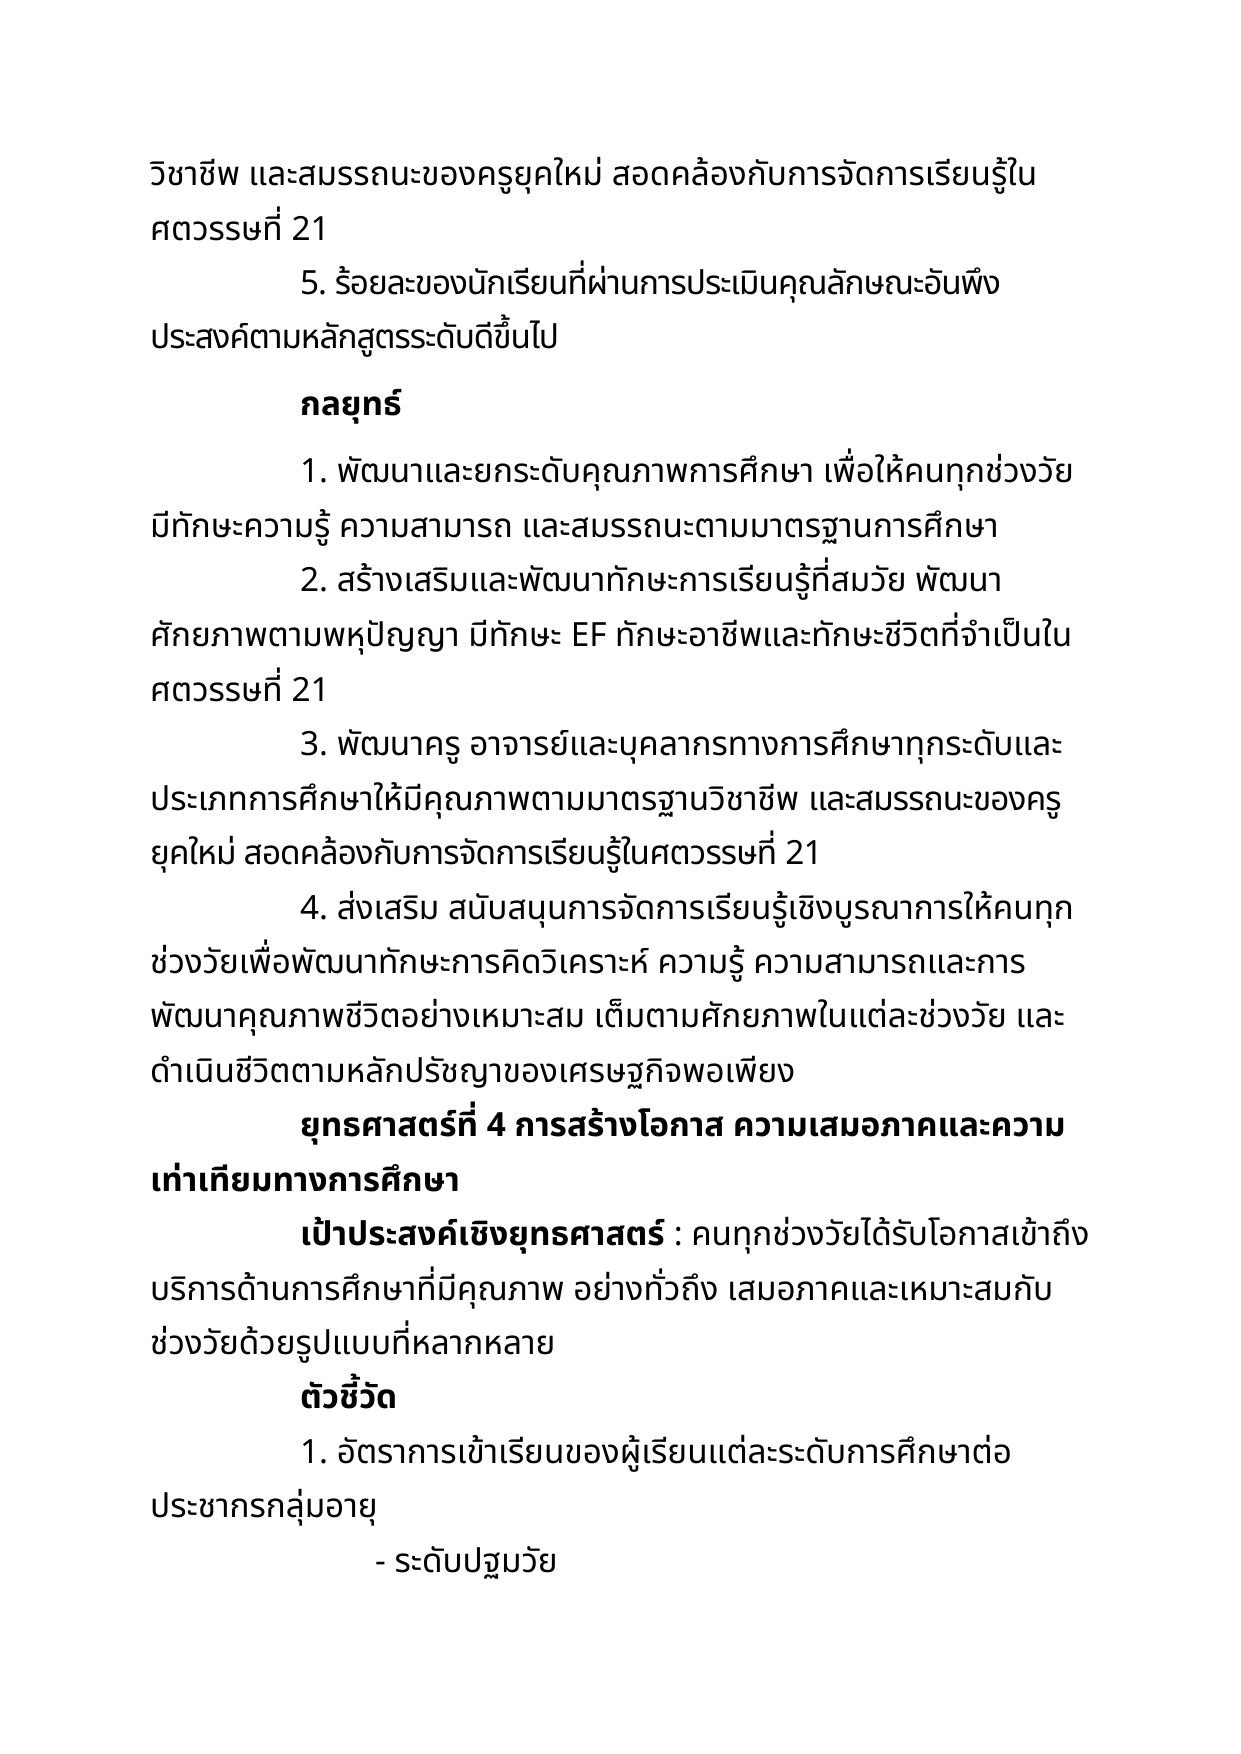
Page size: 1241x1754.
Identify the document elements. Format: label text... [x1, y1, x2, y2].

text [150, 150, 1090, 255]
text 3. พัฒนาครู อาจารย์และบุคลากรทางการศึกษาทุกระดับและประเภทการศึกษาให้มีคุณภาพตามมาตรฐานวิชาชีพ และสมรรถนะของครูยุคใหม่ สอดคล้องกับการจัดการเรียนรู้ในศตวรรษที่ 21 [150, 720, 1090, 879]
text 2. สร้างเสริมและพัฒนาทักษะการเรียนรู้ที่สมวัย พัฒนาศักยภาพตามพหุปัญญา มีทักษะ EF ทักษะอาชีพและทักษะชีวิตที่จำเป็นในศตวรรษที่ 21 [150, 556, 1090, 716]
text กลยุทธ์ [225, 380, 1090, 431]
text - ระดับปฐมวัย [225, 1537, 1090, 1587]
text 1. อัตราการเข้าเรียนของผู้เรียนแต่ละระดับการศึกษาต่อประชากรกลุ่มอายุ [150, 1428, 1090, 1533]
text 4. ส่งเสริม สนับสนุนการจัดการเรียนรู้เชิงบูรณาการให้คนทุกช่วงวัยเพื่อพัฒนาทักษะการคิดวิเคราะห์ ความรู้ ความสามารถและการพัฒนาคุณภาพชีวิตอย่างเหมาะสม เต็มตามศักยภาพในแต่ละช่วงวัย และดำเนินชีวิตตามหลักปรัชญาของเศรษฐกิจพอเพียง [150, 883, 1090, 1097]
text 5. ร้อยละของนักเรียนที่ผ่านการประเมินคุณลักษณะอันพึงประสงค์ตามหลักสูตรระดับดีขึ้นไป [150, 259, 1090, 364]
text ยุทธศาสตร์ที่ 4 การสร้างโอกาส ความเสมอภาคและความเท่าเทียมทางการศึกษา [150, 1101, 1090, 1206]
text ตัวชี้วัด [150, 1373, 1090, 1424]
text 1. พัฒนาและยกระดับคุณภาพการศึกษา เพื่อให้คนทุกช่วงวัยมีทักษะความรู้ ความสามารถ และสมรรถนะตามมาตรฐานการศึกษา [150, 447, 1090, 552]
text เป้าประสงค์เชิงยุทธศาสตร์ : คนทุกช่วงวัยได้รับโอกาสเข้าถึงบริการด้านการศึกษาที่มีคุณภาพ อย่างทั่วถึง เสมอภาคและเหมาะสมกับช่วงวัยด้วยรูปแบบที่หลากหลาย [150, 1210, 1090, 1369]
